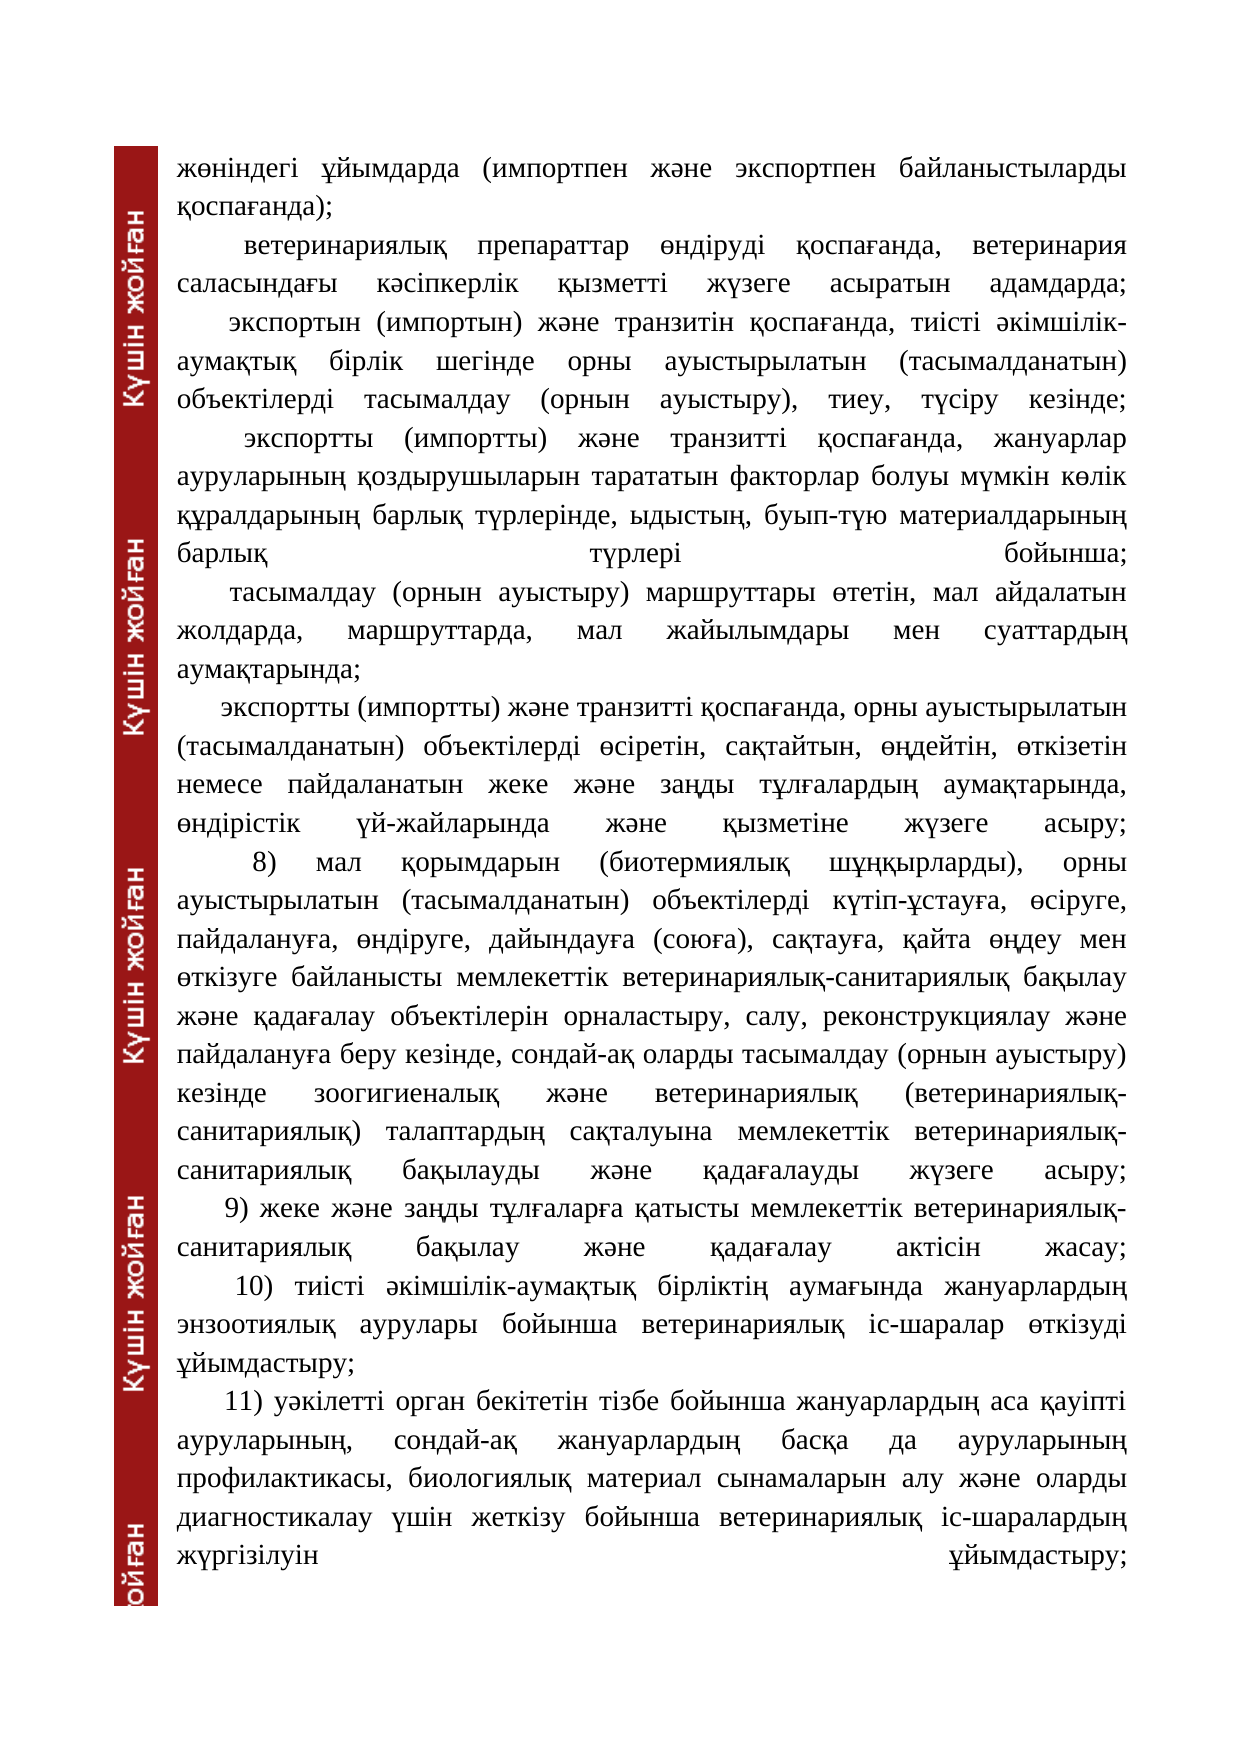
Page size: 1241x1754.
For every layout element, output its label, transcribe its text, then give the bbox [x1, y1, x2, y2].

picture [114, 146, 158, 150]
picture [114, 1571, 158, 1606]
